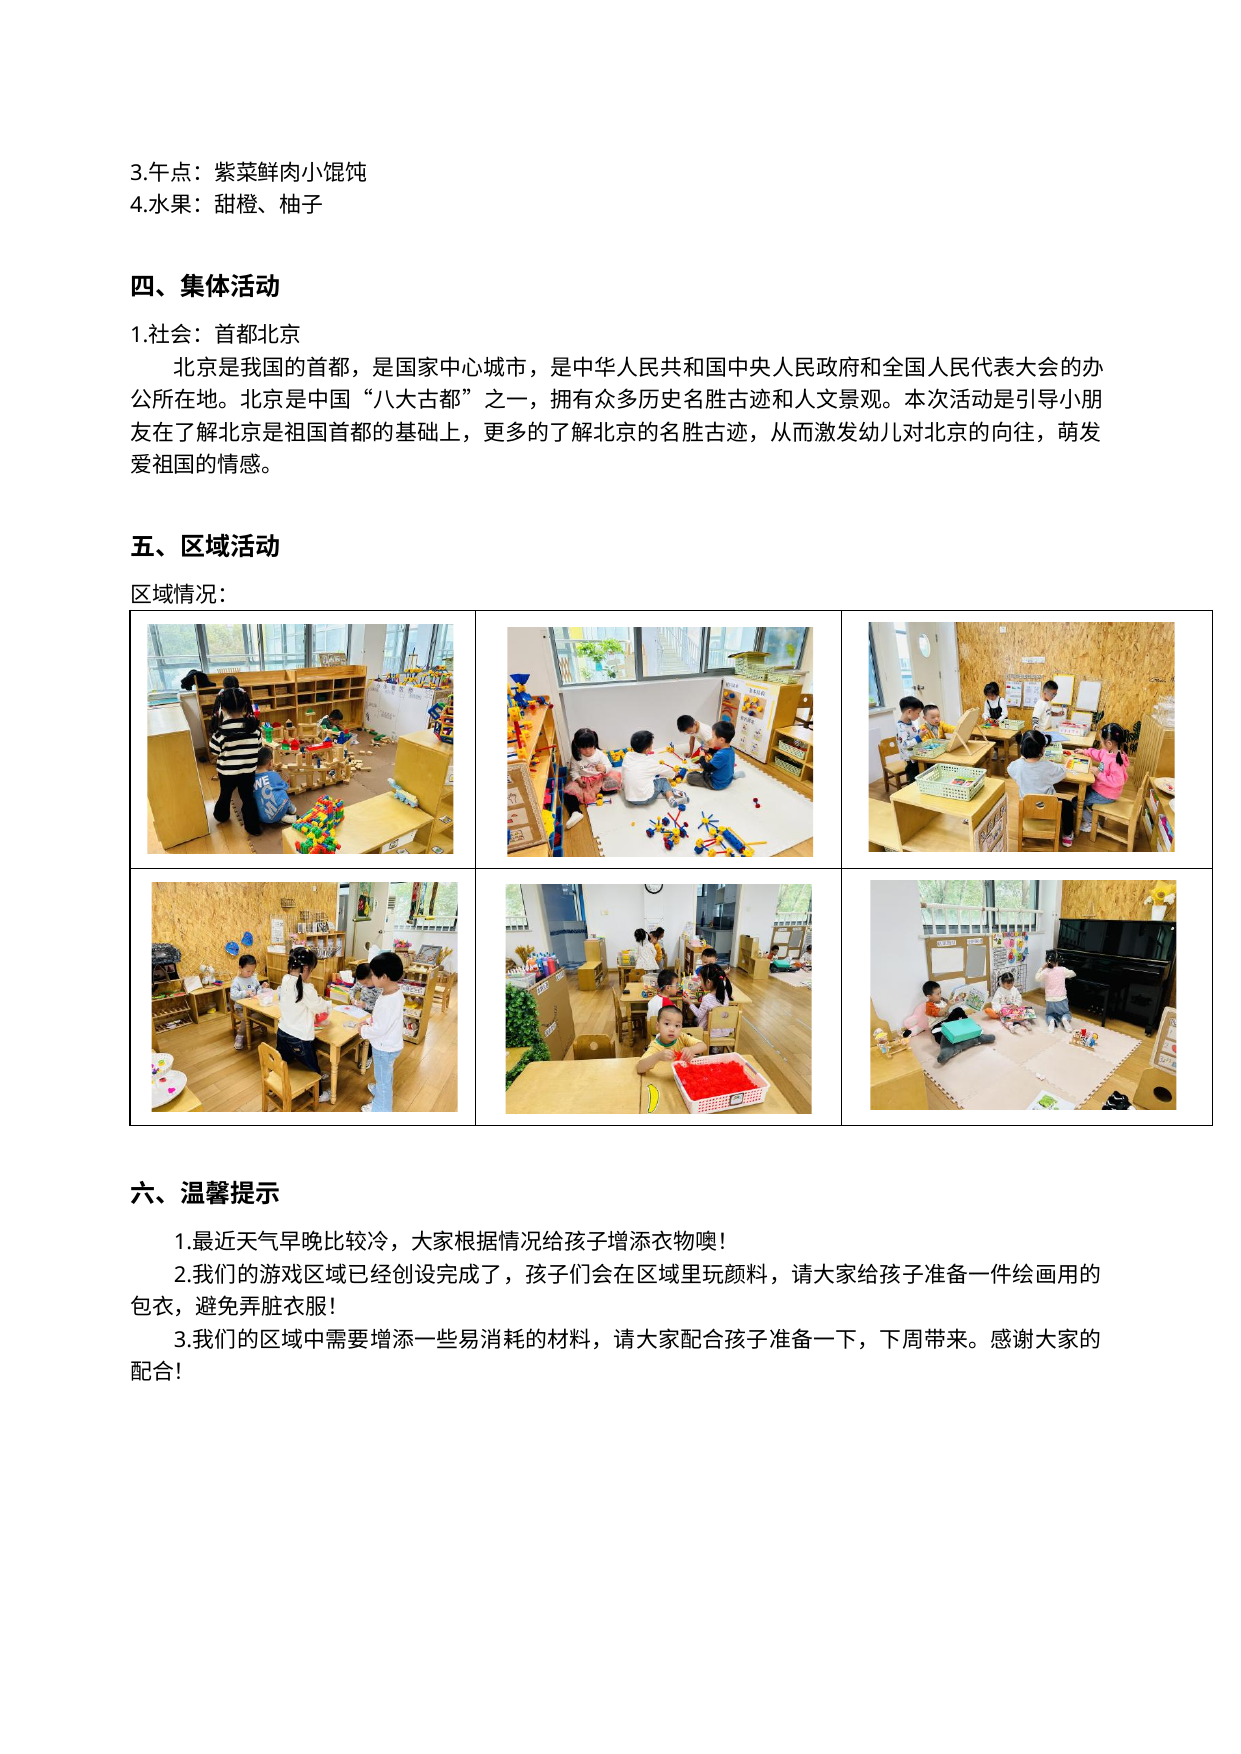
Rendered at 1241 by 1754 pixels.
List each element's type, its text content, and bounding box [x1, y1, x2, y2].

table_cell [131, 869, 475, 1125]
text 3.午点：紫菜鲜肉小馄饨 [130, 154, 1104, 187]
text 4.水果：甜橙、柚子 [130, 187, 1104, 219]
list 六、温馨提示 [130, 1159, 1104, 1224]
list 1.最近天气早晚比较冷，大家根据情况给孩子增添衣物噢！ [130, 1224, 1104, 1256]
list 2.我们的游戏区域已经创设完成了，孩子们会在区域里玩颜料，请大家给孩子准备一件绘画用的包衣，避免弄脏衣服！ [130, 1256, 1104, 1321]
list 区域情况： [130, 577, 1104, 609]
list 五、区域活动 [130, 512, 1104, 577]
list 1.社会：首都北京 [130, 317, 1104, 349]
table_cell [842, 869, 1212, 1125]
list 四、集体活动 [130, 252, 1104, 317]
list 3.我们的区域中需要增添一些易消耗的材料，请大家配合孩子准备一下，下周带来。感谢大家的配合！ [130, 1321, 1104, 1386]
list 北京是我国的首都，是国家中心城市，是中华人民共和国中央人民政府和全国人民代表大会的办公所在地。北京是中国“八大古都”之一，拥有众多历史名胜古迹和人文景观。本次活动是引导小朋友在了解北京是祖国首都的基础上，更多的了解北京的名胜古迹，从而激发幼儿对北京的向往，萌发爱祖国的情感。 [130, 349, 1104, 479]
table_header [476, 611, 841, 867]
table_header [842, 611, 1212, 867]
table_cell [476, 869, 841, 1125]
table_header [131, 611, 475, 867]
